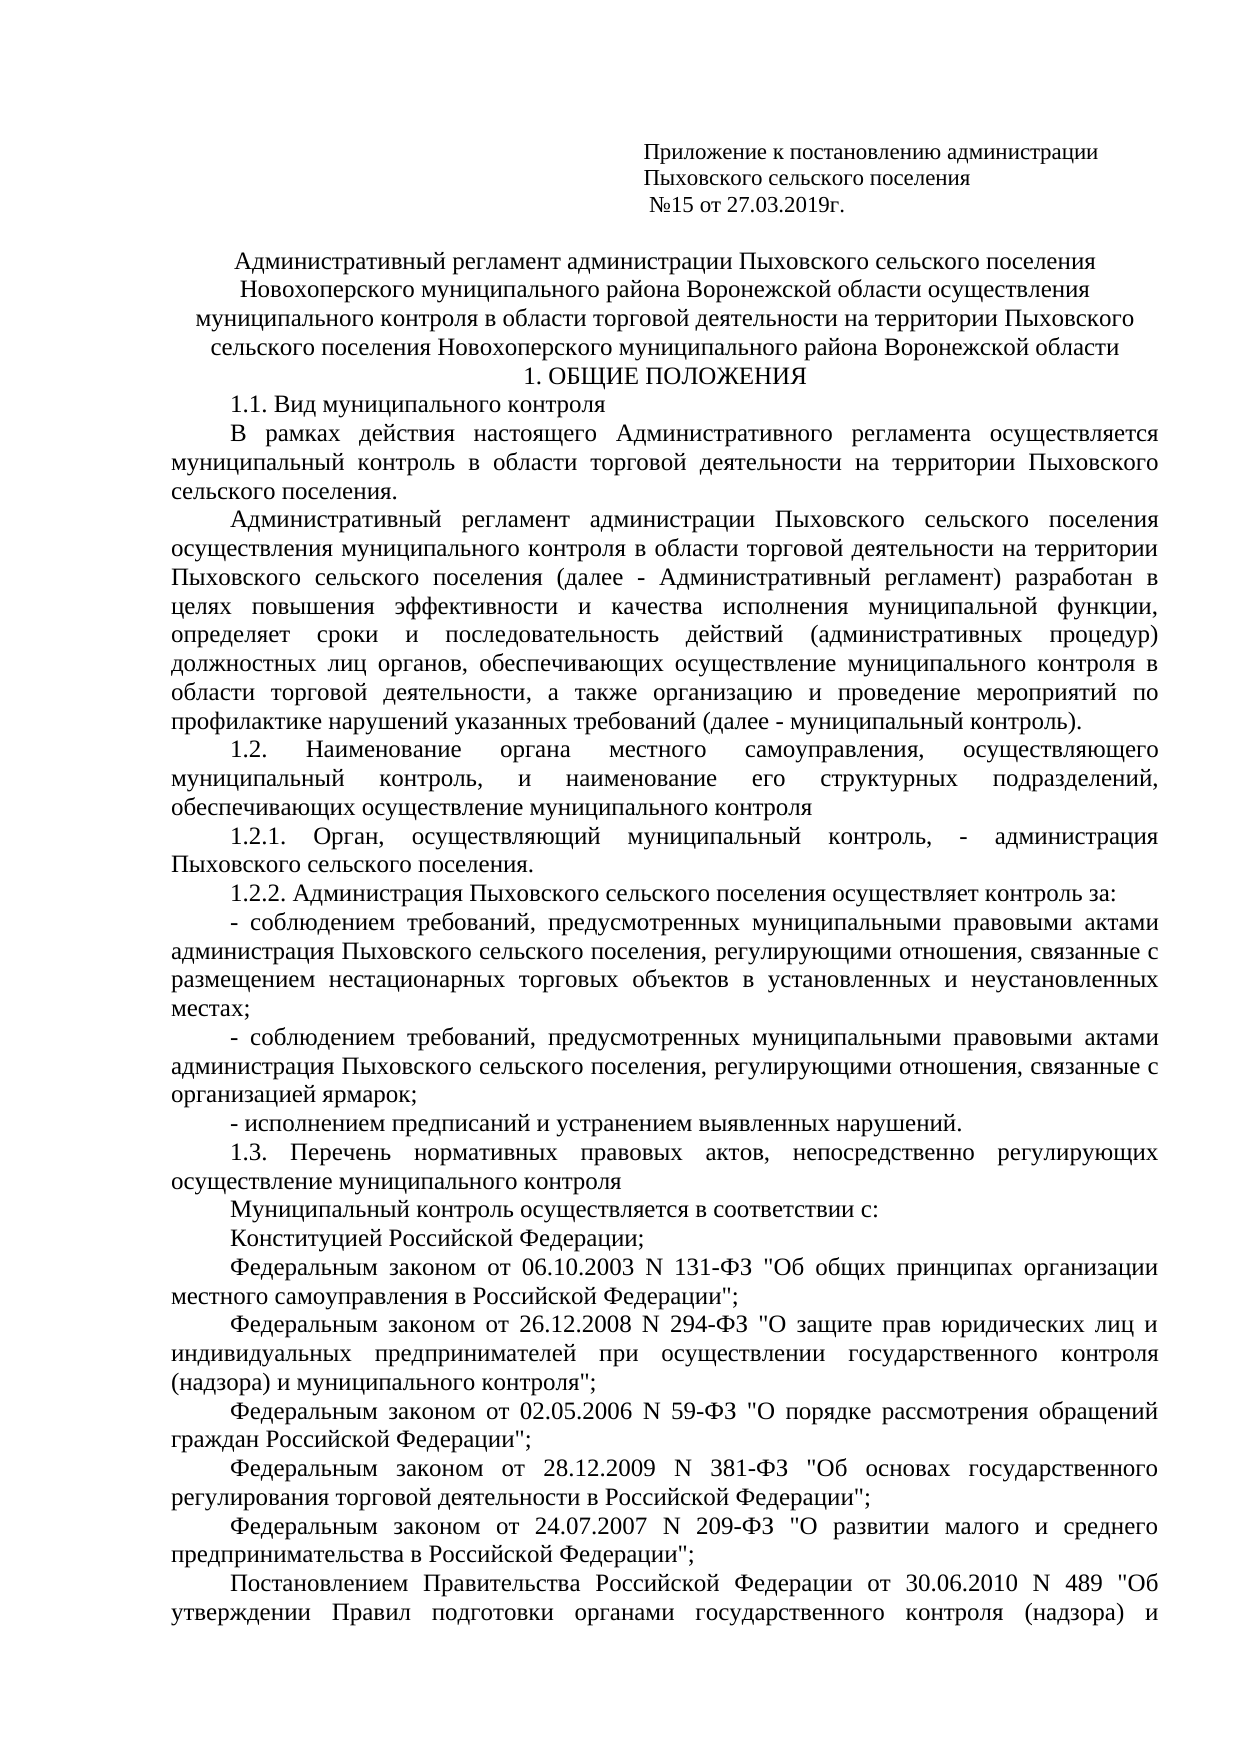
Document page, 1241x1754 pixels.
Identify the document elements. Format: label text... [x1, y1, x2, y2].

text Муниципальный контроль осуществляется в соответствии с: [171, 1194, 1159, 1223]
text Федеральным законом от 02.05.2006 N 59-ФЗ "О порядке рассмотрения обращений граждан Российской Федерации"; [171, 1396, 1159, 1453]
text Федеральным законом от 06.10.2003 N 131-ФЗ "Об общих принципах организации местного самоуправления в Российской Федерации"; [171, 1252, 1159, 1309]
text 1.2.1. Орган, осуществляющий муниципальный контроль, - администрация Пыховского сельского поселения. [171, 821, 1159, 878]
text Административный регламент администрации Пыховского сельского поселения осуществления муниципального контроля в области торговой деятельности на территории Пыховского сельского поселения (далее - Административный регламент) разработан в целях повышения эффективности и качества исполнения муниципальной функции, определяет сроки и последовательность действий (административных процедур) должностных лиц органов, обеспечивающих осуществление муниципального контроля в области торговой деятельности, а также организацию и проведение мероприятий по профилактике нарушений указанных требований (далее - муниципальный контроль). [171, 504, 1159, 734]
text 1.3. Перечень нормативных правовых актов, непосредственно регулирующих осуществление муниципального контроля [171, 1137, 1159, 1194]
text Конституцией Российской Федерации; [171, 1223, 1159, 1252]
text Административный регламент администрации Пыховского сельского поселения Новохоперского муниципального района Воронежской области осуществления муниципального контроля в области торговой деятельности на территории Пыховского сельского поселения Новохоперского муниципального района Воронежской области [171, 246, 1159, 361]
text 1.1. Вид муниципального контроля [171, 389, 1159, 418]
text Приложение к постановлению администрации Пыховского сельского поселения [643, 138, 1159, 191]
text Федеральным законом от 28.12.2009 N 381-ФЗ "Об основах государственного регулирования торговой деятельности в Российской Федерации"; [171, 1453, 1159, 1511]
text Федеральным законом от 24.07.2007 N 209-ФЗ "О развитии малого и среднего предпринимательства в Российской Федерации"; [171, 1511, 1159, 1568]
text 1.2. Наименование органа местного самоуправления, осуществляющего муниципальный контроль, и наименование его структурных подразделений, обеспечивающих осуществление муниципального контроля [171, 734, 1159, 821]
text - соблюдением требований, предусмотренных муниципальными правовыми актами администрация Пыховского сельского поселения, регулирующими отношения, связанные с размещением нестационарных торговых объектов в установленных и неустановленных местах; [171, 907, 1159, 1022]
text №15 от 27.03.2019г. [643, 191, 1159, 217]
text - исполнением предписаний и устранением выявленных нарушений. [171, 1108, 1159, 1137]
text В рамках действия настоящего Административного регламента осуществляется муниципальный контроль в области торговой деятельности на территории Пыховского сельского поселения. [171, 418, 1159, 504]
text Федеральным законом от 26.12.2008 N 294-ФЗ "О защите прав юридических лиц и индивидуальных предпринимателей при осуществлении государственного контроля (надзора) и муниципального контроля"; [171, 1309, 1159, 1396]
text 1. ОБЩИЕ ПОЛОЖЕНИЯ [171, 361, 1159, 389]
text - соблюдением требований, предусмотренных муниципальными правовыми актами администрация Пыховского сельского поселения, регулирующими отношения, связанные с организацией ярмарок; [171, 1022, 1159, 1108]
text 1.2.2. Администрация Пыховского сельского поселения осуществляет контроль за: [171, 878, 1159, 907]
